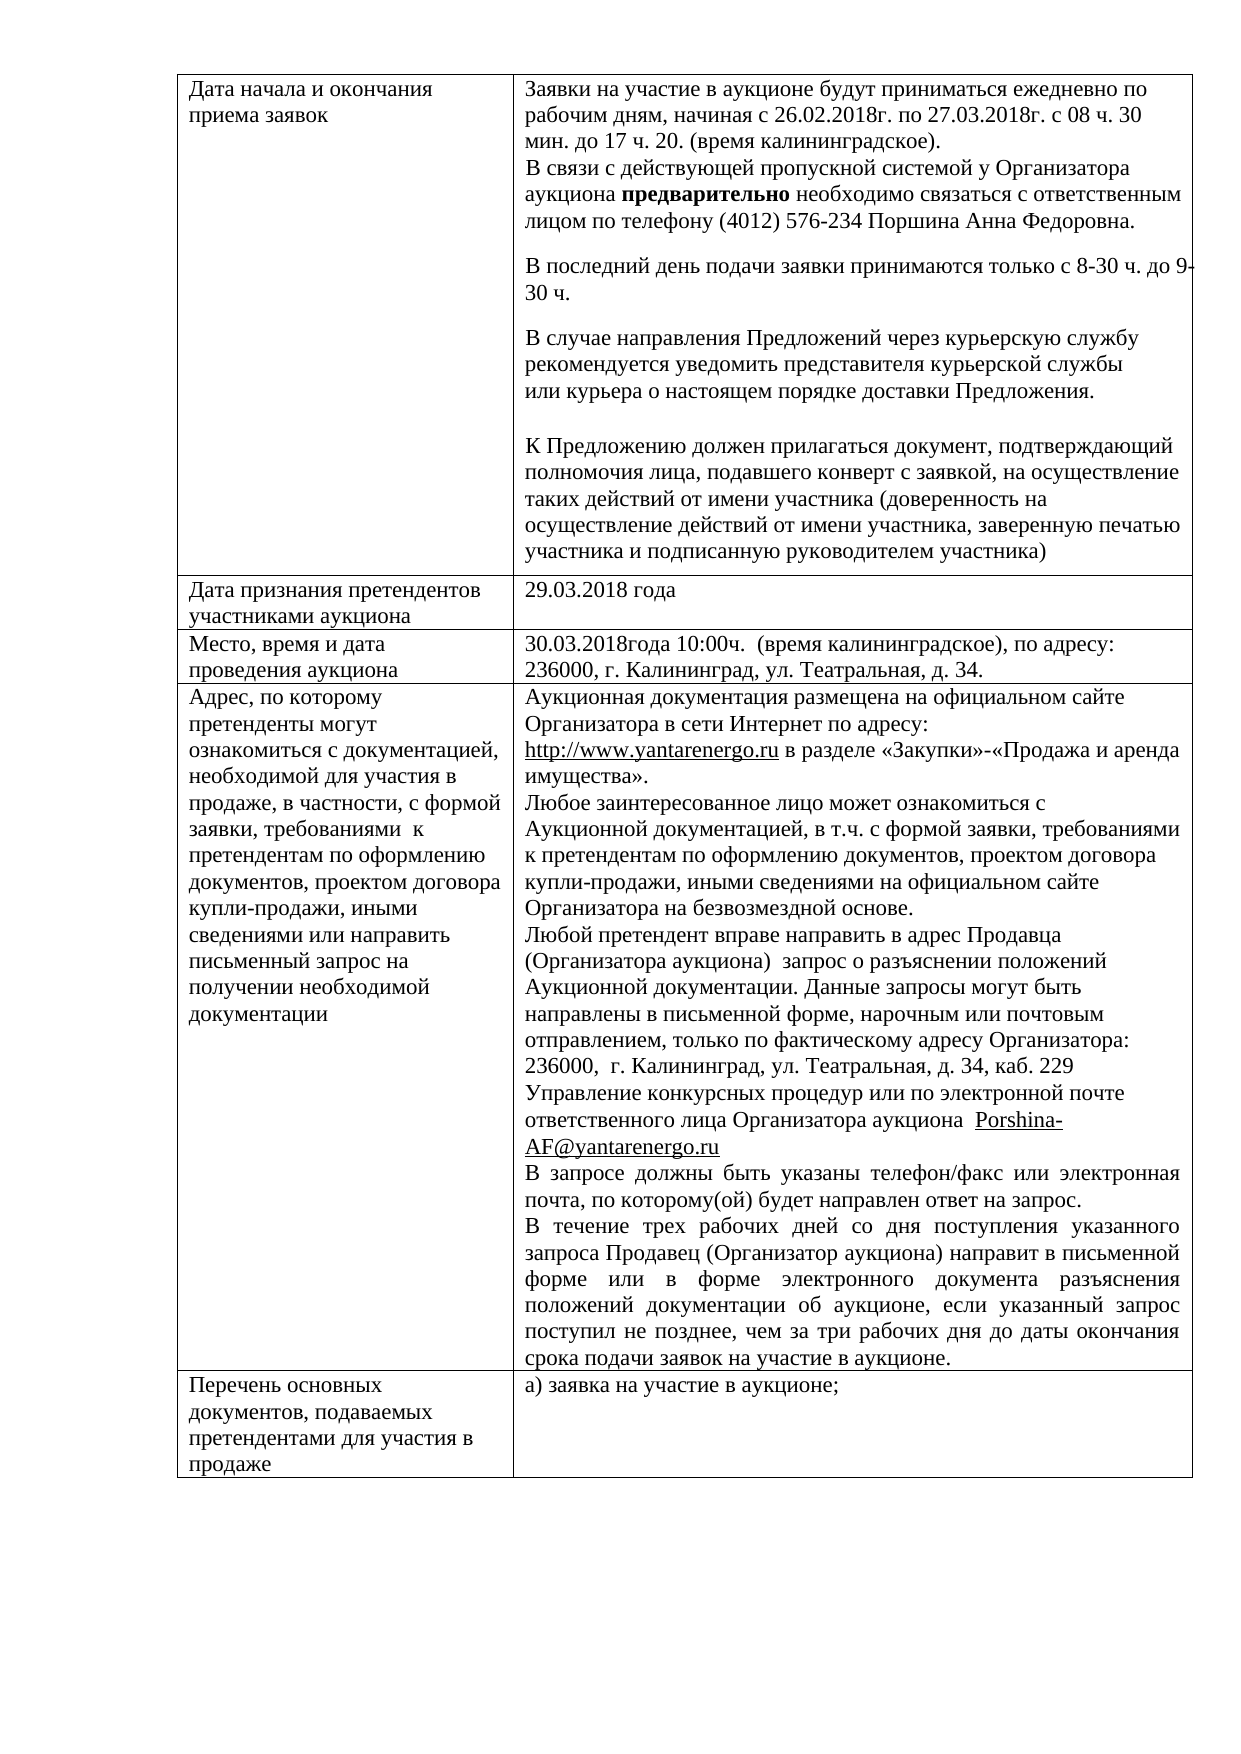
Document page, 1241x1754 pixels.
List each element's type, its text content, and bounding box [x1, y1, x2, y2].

table_cell а) заявка на участие в аукционе; [514, 1371, 1192, 1477]
table_cell Заявки на участие в аукционе будут приниматься ежедневно по рабочим дням, начиная с 26.02.2018г. по 27.03.2018г. с 08 ч. 30 мин. до 17 ч. 20. (время калининградское). В связи с действующей пропускной системой у Организатора аукциона предварительно необходимо связаться с ответственным лицом по телефону (4012) 576-234 Поршина Анна Федоровна. В последний день подачи заявки принимаются только с 8-30 ч. до 9-30 ч. В случае направления Предложений через курьерскую службу рекомендуется уведомить представителя курьерской службы или курьера о настоящем порядке доставки Предложения. К Предложению должен прилагаться документ, подтверждающий полномочия лица, подавшего конверт с заявкой, на осуществление таких действий от имени участника (доверенность на осуществление действий от имени участника, заверенную печатью участника и подписанную руководителем участника) [514, 75, 1192, 575]
table_cell Перечень основных документов, подаваемых претендентами для участия в продаже [178, 1371, 513, 1477]
table_cell Место, время и дата проведения аукциона [178, 630, 513, 682]
table_cell Адрес, по которому претенденты могут ознакомиться с документацией, необходимой для участия в продаже, в частности, с формой заявки, требованиями к претендентам по оформлению документов, проектом договора купли-продажи, иными сведениями или направить письменный запрос на получении необходимой документации [178, 684, 513, 1370]
table_cell 30.03.2018года 10:00ч. (время калининградское), по адресу: 236000, г. Калининград, ул. Театральная, д. 34. [514, 630, 1192, 682]
table_cell Дата признания претендентов участниками аукциона [178, 576, 513, 629]
table_cell 29.03.2018 года [514, 576, 1192, 629]
table_cell Дата начала и окончания приема заявок [178, 75, 513, 575]
table_cell Аукционная документация размещена на официальном сайте Организатора в сети Интернет по адресу: http://www.yantarenergo.ru в разделе «Закупки»-«Продажа и аренда имущества». Любое заинтересованное лицо может ознакомиться с Аукционной документацией, в т.ч. с формой заявки, требованиями к претендентам по оформлению документов, проектом договора купли-продажи, иными сведениями на официальном сайте Организатора на безвозмездной основе. Любой претендент вправе направить в адрес Продавца (Организатора аукциона) запрос о разъяснении положений Аукционной документации. Данные запросы могут быть направлены в письменной форме, нарочным или почтовым отправлением, только по фактическому адресу Организатора: 236000, г. Калининград, ул. Театральная, д. 34, каб. 229 Управление конкурсных процедур или по электронной почте ответственного лица Организатора аукциона Porshina-AF@yantarenergo.ru В запросе должны быть указаны телефон/факс или электронная почта, по которому(ой) будет направлен ответ на запрос. В течение трех рабочих дней со дня поступления указанного запроса Продавец (Организатор аукциона) направит в письменной форме или в форме электронного документа разъяснения положений документации об аукционе, если указанный запрос поступил не позднее, чем за три рабочих дня до даты окончания срока подачи заявок на участие в аукционе. [514, 684, 1192, 1370]
